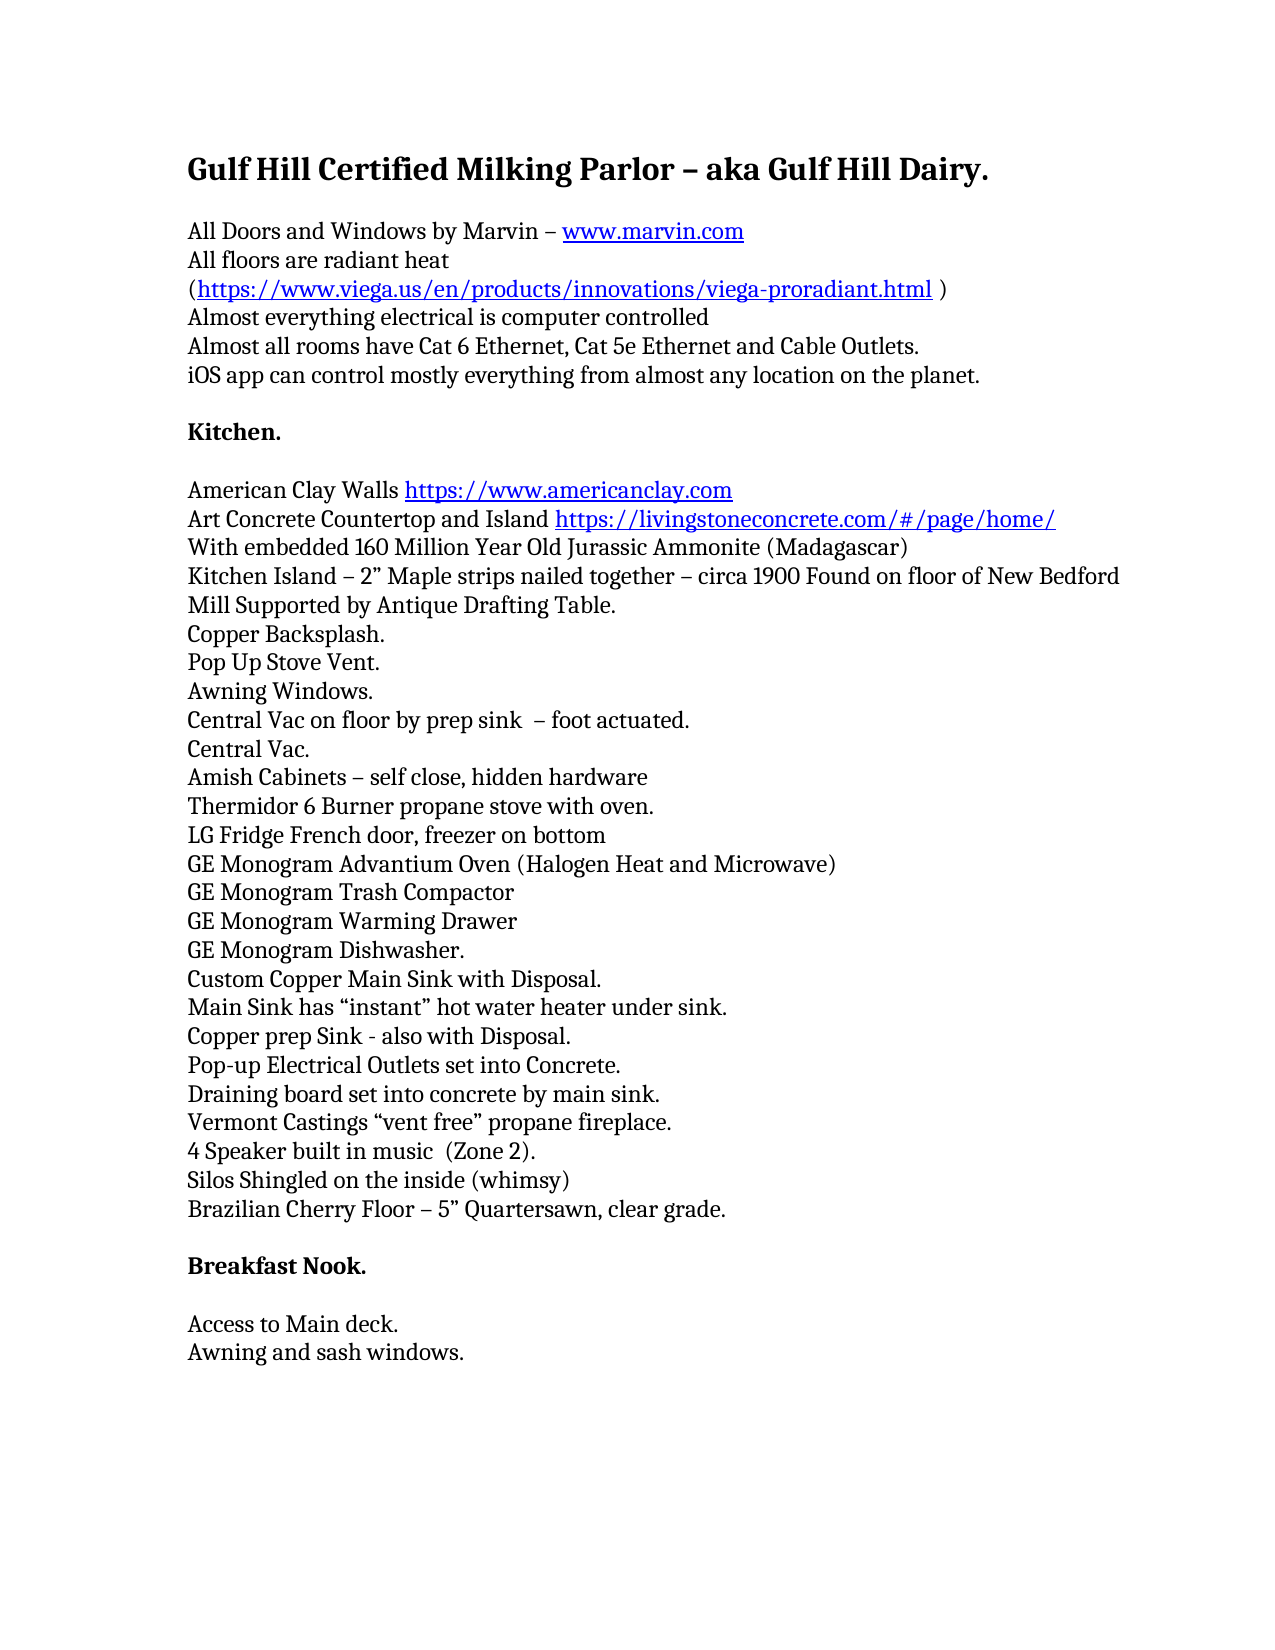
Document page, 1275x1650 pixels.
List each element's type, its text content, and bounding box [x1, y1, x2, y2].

text Art Concrete Countertop and Island https://livingstoneconcrete.com/#/page/home/ [187, 504, 1125, 533]
text Almost everything electrical is computer controlled [187, 303, 1125, 332]
text Breakfast Nook. [187, 1252, 1125, 1281]
text Brazilian Cherry Floor – 5” Quartersawn, clear grade. [187, 1194, 1125, 1223]
text American Clay Walls https://www.americanclay.com [187, 476, 1125, 504]
text GE Monogram Dishwasher. [187, 936, 1125, 964]
text Silos Shingled on the inside (whimsy) [187, 1166, 1125, 1194]
text Main Sink has “instant” hot water heater under sink. [187, 993, 1125, 1022]
text Kitchen. [187, 418, 1125, 447]
text Awning Windows. [187, 677, 1125, 706]
text GE Monogram Trash Compactor [187, 878, 1125, 907]
text 4 Speaker built in music (Zone 2). [187, 1137, 1125, 1166]
text Pop-up Electrical Outlets set into Concrete. [187, 1051, 1125, 1079]
text Vermont Castings “vent free” propane fireplace. [187, 1108, 1125, 1137]
text Central Vac. [187, 734, 1125, 763]
text Awning and sash windows. [187, 1338, 1125, 1367]
text Central Vac on floor by prep sink – foot actuated. [187, 706, 1125, 734]
text Almost all rooms have Cat 6 Ethernet, Cat 5e Ethernet and Cable Outlets. [187, 332, 1125, 361]
text All Doors and Windows by Marvin – www.marvin.com [187, 217, 1125, 246]
text Access to Main deck. [187, 1309, 1125, 1338]
text iOS app can control mostly everything from almost any location on the planet. [187, 361, 1125, 389]
text Kitchen Island – 2” Maple strips nailed together – circa 1900 Found on floor of New Bedford Mill Supported by Antique Drafting Table. [187, 562, 1125, 619]
text GE Monogram Warming Drawer [187, 907, 1125, 936]
text Copper prep Sink - also with Disposal. [187, 1022, 1125, 1051]
text Custom Copper Main Sink with Disposal. [187, 964, 1125, 993]
text Amish Cabinets – self close, hidden hardware [187, 763, 1125, 792]
text (https://www.viega.us/en/products/innovations/viega-proradiant.html ) [187, 274, 1125, 303]
text Draining board set into concrete by main sink. [187, 1079, 1125, 1108]
text Thermidor 6 Burner propane stove with oven. [187, 792, 1125, 821]
text Gulf Hill Certified Milking Parlor – aka Gulf Hill Dairy. [187, 150, 1125, 188]
text With embedded 160 Million Year Old Jurassic Ammonite (Madagascar) [187, 533, 1125, 562]
text LG Fridge French door, freezer on bottom [187, 821, 1125, 849]
text GE Monogram Advantium Oven (Halogen Heat and Microwave) [187, 849, 1125, 878]
text All floors are radiant heat [187, 246, 1125, 274]
text Copper Backsplash. [187, 619, 1125, 648]
text Pop Up Stove Vent. [187, 648, 1125, 677]
